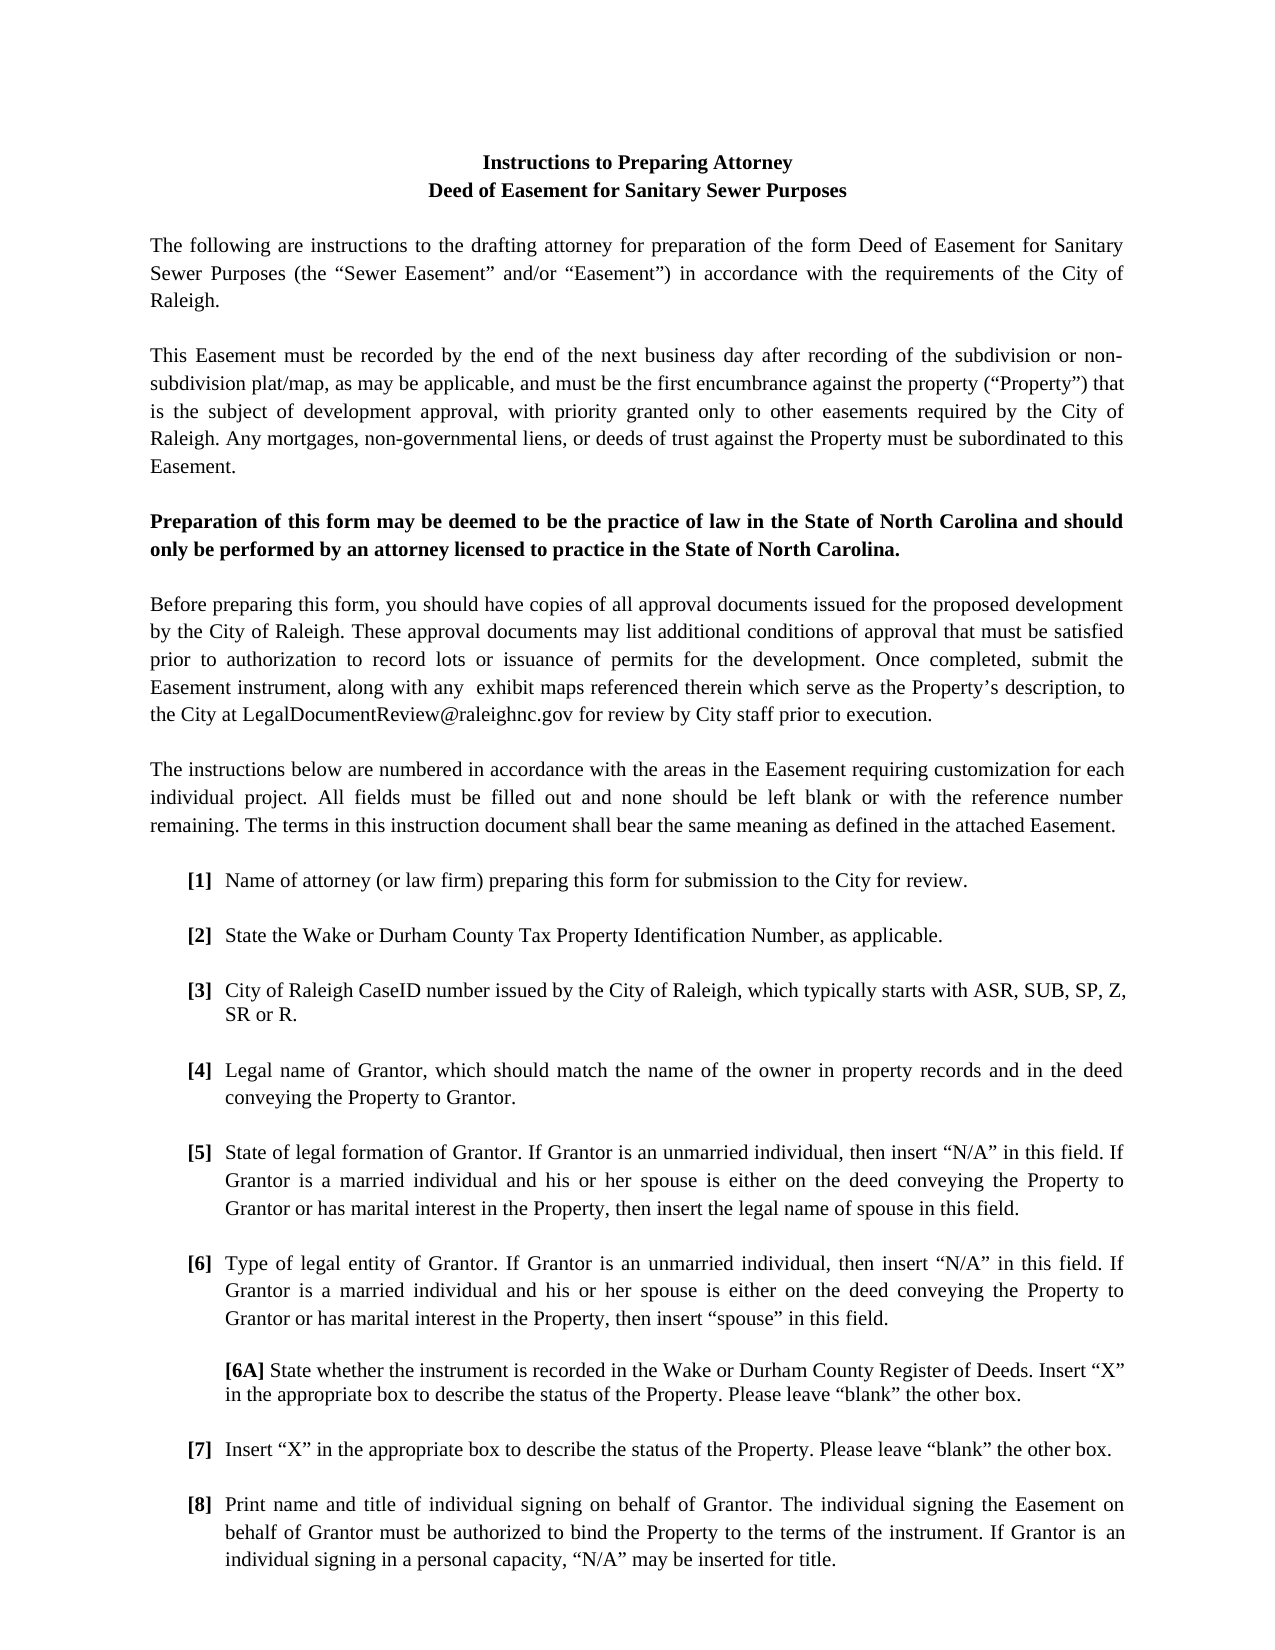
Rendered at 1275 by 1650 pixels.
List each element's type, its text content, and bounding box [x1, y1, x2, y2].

list Print name and title of individual signing on behalf of Grantor. The individual signing the Easement on behalf of Grantor must be authorized to bind the Property to the terms of the instrument. If Grantor is an individual signing in a personal capacity, “N/A” may be inserted for title. [187, 1492, 1125, 1571]
text The instructions below are numbered in accordance with the areas in the Easement requiring customization for each individual project. All fields must be filled out and none should be left blank or with the reference number remaining. The terms in this instruction document shall bear the same meaning as defined in the attached Easement. [150, 757, 1125, 837]
text Before preparing this form, you should have copies of all approval documents issued for the proposed development by the City of Raleigh. These approval documents may list additional conditions of approval that must be satisfied prior to authorization to record lots or issuance of permits for the development. Once completed, submit the Easement instrument, along with any exhibit maps referenced therein which serve as the Property’s description, to the City at LegalDocumentReview@raleighnc.gov for review by City staff prior to execution. [150, 592, 1125, 726]
text This Easement must be recorded by the end of the next business day after recording of the subdivision or non-subdivision plat/map, as may be applicable, and must be the first encumbrance against the property (“Property”) that is the subject of development approval, with priority granted only to other easements required by the City of Raleigh. Any mortgages, non-governmental liens, or deeds of trust against the Property must be subordinated to this Easement. [150, 343, 1125, 478]
list Legal name of Grantor, which should match the name of the owner in property records and in the deed conveying the Property to Grantor. [187, 1057, 1124, 1109]
text Preparation of this form may be deemed to be the practice of law in the State of North Carolina and should only be performed by an attorney licensed to practice in the State of North Carolina. [150, 509, 1124, 561]
list Type of legal entity of Grantor. If Grantor is an unmarried individual, then insert “N/A” in this field. If Grantor is a married individual and his or her spouse is either on the deed conveying the Property to Grantor or has marital interest in the Property, then insert “spouse” in this field. [187, 1251, 1125, 1330]
list State the Wake or Durham County Tax Property Identification Number, as applicable. [187, 923, 1142, 947]
list Insert “X” in the appropriate box to describe the status of the Property. Please leave “blank” the other box. [187, 1437, 1125, 1461]
list [6A] State whether the instrument is recorded in the Wake or Durham County Register of Deeds. Insert “X” in the appropriate box to describe the status of the Property. Please leave “blank” the other box. [225, 1358, 1142, 1406]
text Deed of Easement for Sanitary Sewer Purposes [428, 178, 1142, 202]
list Name of attorney (or law firm) preparing this form for submission to the City for review. [187, 868, 1142, 892]
list State of legal formation of Grantor. If Grantor is an unmarried individual, then insert “N/A” in this field. If Grantor is a married individual and his or her spouse is either on the deed conveying the Property to Grantor or has marital interest in the Property, then insert the legal name of spouse in this field. [187, 1140, 1125, 1219]
text Instructions to Preparing Attorney [139, 150, 1136, 174]
list City of Raleigh CaseID number issued by the City of Raleigh, which typically starts with ASR, SUB, SP, Z, SR or R. [187, 978, 1142, 1026]
text The following are instructions to the drafting attorney for preparation of the form Deed of Easement for Sanitary Sewer Purposes (the “Sewer Easement” and/or “Easement”) in accordance with the requirements of the City of Raleigh. [150, 233, 1125, 312]
